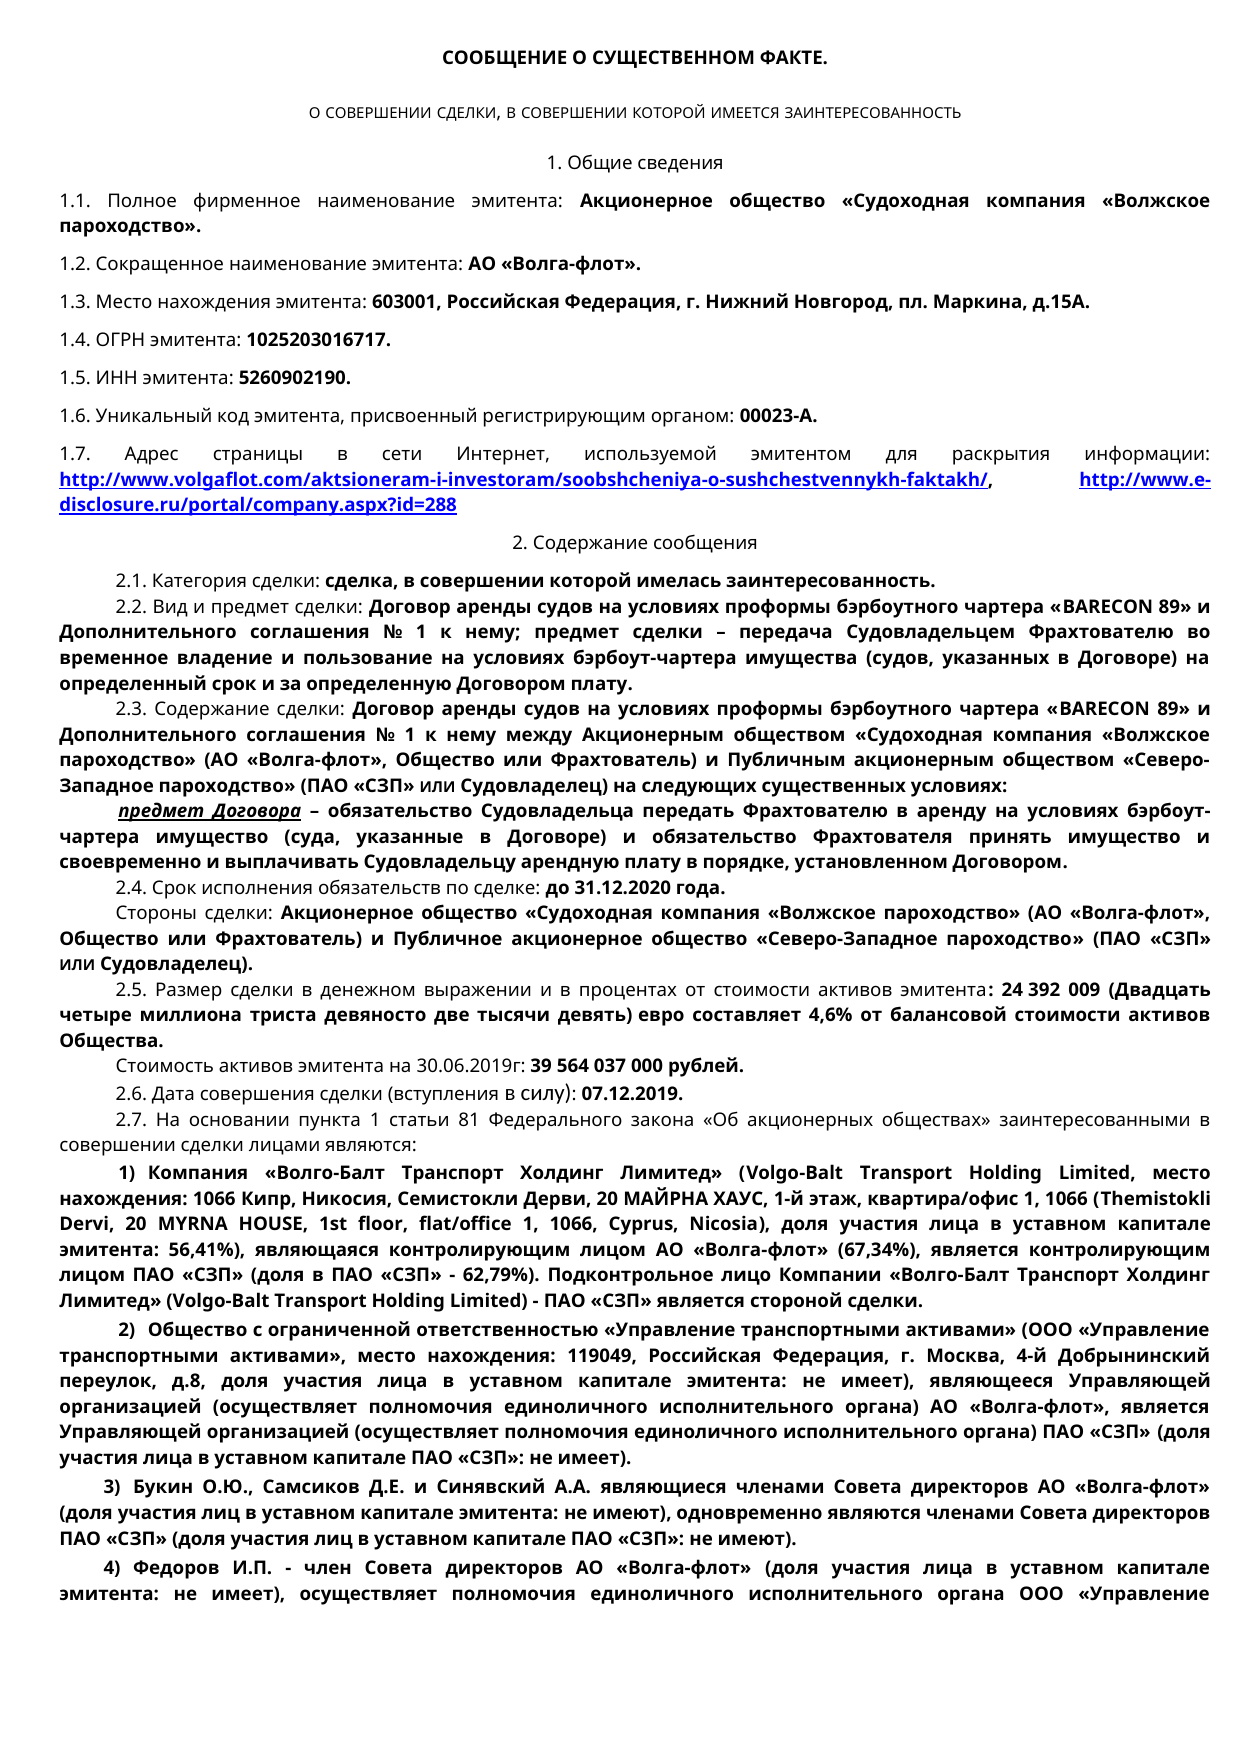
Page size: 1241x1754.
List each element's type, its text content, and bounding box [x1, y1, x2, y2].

text 2.3. Содержание сделки: Договор аренды судов на условиях проформы бэрбоутного чартера «BARECON 89» и Дополнительного соглашения № 1 к нему между Акционерным обществом «Судоходная компания «Волжское пароходство» (АО «Волга-флот», Общество или Фрахтователь) и Публичным акционерным обществом «Северо-Западное пароходство» (ПАО «СЗП» или Судовладелец) на следующих существенных условиях: [59, 695, 1211, 797]
text 1.6. Уникальный код эмитента, присвоенный регистрирующим органом: 00023-A. [59, 403, 1211, 428]
text 1.2. Сокращенное наименование эмитента: АО «Волга-флот». [59, 251, 1211, 276]
list Компания «Волго-Балт Транспорт Холдинг Лимитед» (Volgo-Balt Transport Holding Limited, место нахождения: 1066 Кипр, Никосия, Семистокли Дерви, 20 МАЙРНА ХАУС, 1-й этаж, квартира/офис 1, 1066 (Themistokli Dervi, 20 MYRNA HOUSE, 1st floor, flat/office 1, 1066, Cyprus, Nicosia), доля участия лица в уставном капитале эмитента: 56,41%), являющаяся контролирующим лицом АО «Волга-флот» (67,34%), является контролирующим лицом ПАО «СЗП» (доля в ПАО «СЗП» - 62,79%). Подконтрольное лицо Компании «Волго-Балт Транспорт Холдинг Лимитед» (Volgo-Balt Transport Holding Limited) - ПАО «СЗП» является стороной сделки. [59, 1159, 1211, 1312]
text Стороны сделки: Акционерное общество «Судоходная компания «Волжское пароходство» (АО «Волга-флот», Общество или Фрахтователь) и Публичное акционерное общество «Северо-Западное пароходство» (ПАО «СЗП» или Судовладелец). [59, 899, 1211, 976]
text сообщение о существенном факте. [59, 44, 1211, 98]
list Общество с ограниченной ответственностью «Управление транспортными активами» (ООО «Управление транспортными активами», место нахождения: 119049, Российская Федерация, г. Москва, 4-й Добрынинский переулок, д.8, доля участия лица в уставном капитале эмитента: не имеет), являющееся Управляющей организацией (осуществляет полномочия единоличного исполнительного органа) АО «Волга-флот», является Управляющей организацией (осуществляет полномочия единоличного исполнительного органа) ПАО «СЗП» (доля участия лица в уставном капитале ПАО «СЗП»: не имеет). [59, 1317, 1211, 1470]
text 2.5. Размер сделки в денежном выражении и в процентах от стоимости активов эмитента: 24 392 009 (Двадцать четыре миллиона триста девяносто две тысячи девять) евро составляет 4,6% от балансовой стоимости активов Общества. [59, 976, 1211, 1053]
text 2.4. Cрок исполнения обязательств по сделке: до 31.12.2020 года. [59, 874, 1211, 899]
text 2.1. Категория сделки: сделка, в совершении которой имелась заинтересованность. [59, 568, 1211, 593]
text 2.2. Вид и предмет сделки: Договор аренды судов на условиях проформы бэрбоутного чартера «BARECON 89» и Дополнительного соглашения № 1 к нему; предмет сделки – передача Судовладельцем Фрахтователю во временное владение и пользование на условиях бэрбоут-чартера имущества (судов, указанных в Договоре) на определенный срок и за определенную Договором плату. [59, 593, 1211, 695]
text 1.5. ИНН эмитента: 5260902190. [59, 364, 1211, 390]
text 1.1. Полное фирменное наименование эмитента: Акционерное общество «Судоходная компания «Волжское пароходство». [59, 187, 1211, 238]
text 1. Общие сведения [59, 149, 1211, 174]
text предмет Договора – обязательство Судовладельца передать Фрахтователю в аренду на условиях бэрбоут-чартера имущество (суда, указанные в Договоре) и обязательство Фрахтователя принять имущество и своевременно и выплачивать Судовладельцу арендную плату в порядке, установленном Договором. [59, 797, 1211, 874]
text о совершении сделки, в совершении которой имеется заинтересованность [59, 98, 1211, 123]
text 1.4. ОГРН эмитента: 1025203016717. [59, 327, 1211, 352]
text 2. Содержание сообщения [59, 530, 1211, 555]
text 2.7. На основании пункта 1 статьи 81 Федерального закона «Об акционерных обществах» заинтересованными в совершении сделки лицами являются: [59, 1106, 1211, 1157]
text 2.6. Дата совершения сделки (вступления в силу): 07.12.2019. [59, 1078, 1211, 1106]
text 1.7. Адрес страницы в сети Интернет, используемой эмитентом для раскрытия информации: http://www.volgaflot.com/aktsioneram-i-investoram/soobshcheniya-o-sushchestvennykh-faktakh/, http://www.e-disclosure.ru/portal/company.aspx?id=288 [59, 441, 1211, 517]
list Букин О.Ю., Самсиков Д.Е. и Синявский А.А. являющиеся членами Совета директоров АО «Волга-флот» (доля участия лиц в уставном капитале эмитента: не имеют), одновременно являются членами Совета директоров ПАО «СЗП» (доля участия лиц в уставном капитале ПАО «СЗП»: не имеют). [59, 1474, 1211, 1550]
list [59, 1554, 1211, 1606]
text Стоимость активов эмитента на 30.06.2019г: 39 564 037 000 рублей. [59, 1053, 1211, 1078]
text 1.3. Место нахождения эмитента: 603001, Российская Федерация, г. Нижний Новгород, пл. Маркина, д.15А. [59, 288, 1211, 314]
